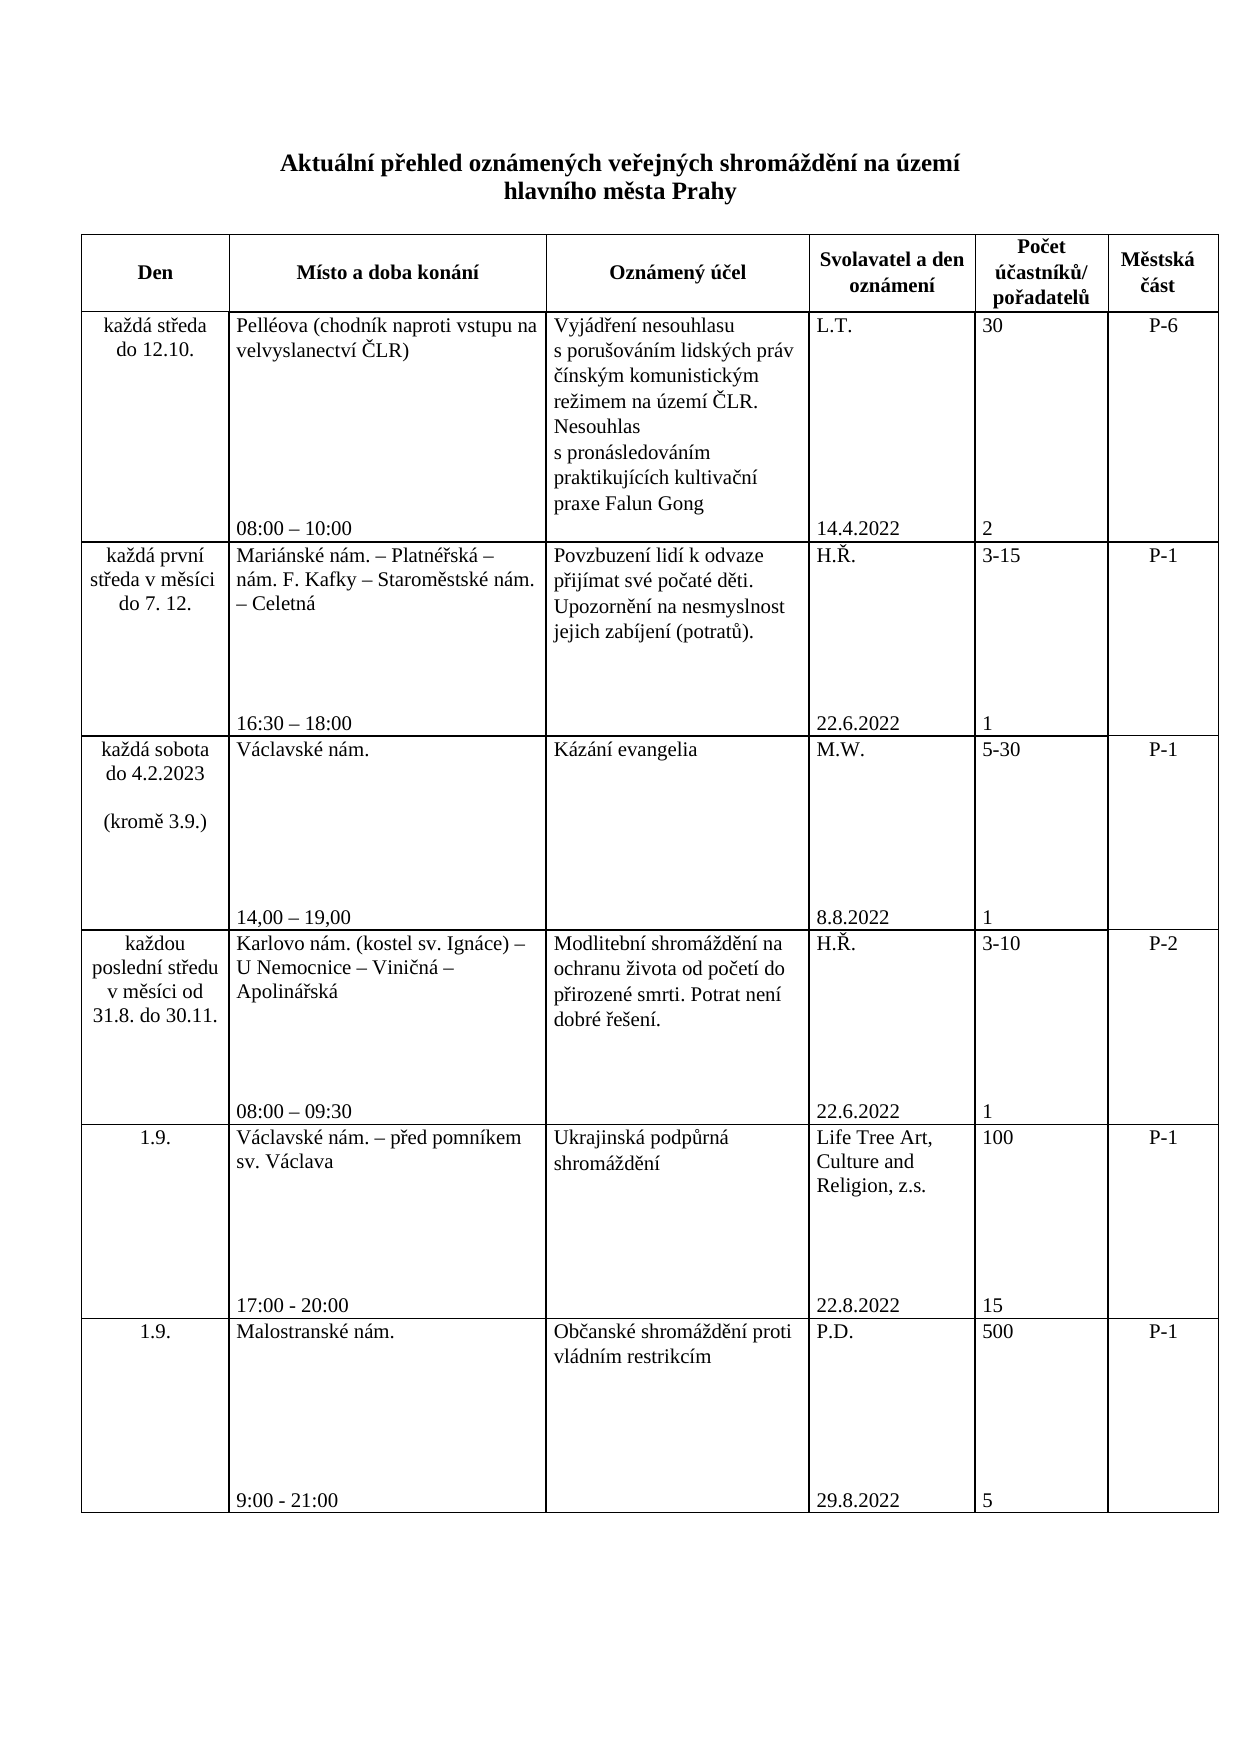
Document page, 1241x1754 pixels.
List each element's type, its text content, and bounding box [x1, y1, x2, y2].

table_cell 1.9. [82, 1125, 228, 1317]
table_cell každá sobota do 4.2.2023 (kromě 3.9.) [82, 737, 228, 929]
table_cell H.Ř. 22.6.2022 [810, 543, 974, 735]
table_header Den [82, 235, 229, 311]
table_header Místo a doba konání [230, 235, 546, 311]
text hlavního města Prahy [148, 176, 1093, 205]
table_cell P.D. 29.8.2022 [810, 1319, 974, 1512]
table_cell H.Ř. 22.6.2022 [810, 931, 974, 1123]
table_cell Karlovo nám. (kostel sv. Ignáce) – U Nemocnice – Viničná – Apolinářská 08:00 – 09:30 [230, 931, 545, 1123]
table_header Svolavatel a den oznámení [810, 235, 975, 311]
text Aktuální přehled oznámených veřejných shromáždění na území [148, 148, 1093, 176]
table_cell P-1 [1109, 1319, 1218, 1512]
table_header Městská část [1109, 235, 1218, 311]
table_cell Povzbuzení lidí k odvaze přijímat své počaté děti. Upozornění na nesmyslnost jejich zabíjení (potratů). [547, 543, 808, 735]
table_cell Pelléova (chodník naproti vstupu na velvyslanectví ČLR) 08:00 – 10:00 [230, 313, 545, 541]
table_cell 5-30 1 [976, 737, 1107, 929]
table_cell 30 2 [976, 313, 1107, 541]
table_cell P-2 [1109, 930, 1218, 1123]
table_cell Malostranské nám. 9:00 - 21:00 [230, 1319, 545, 1512]
table_cell P-1 [1109, 1125, 1218, 1317]
table_header Oznámený účel [547, 235, 809, 311]
table_cell Kázání evangelia [547, 737, 808, 929]
table_cell 3-15 1 [976, 543, 1107, 735]
table_cell P-1 [1109, 736, 1218, 929]
table_cell M.W. 8.8.2022 [810, 737, 974, 929]
table_cell Modlitební shromáždění na ochranu života od početí do přirozené smrti. Potrat není dobré řešení. [547, 931, 808, 1123]
table_cell 3-10 1 [976, 931, 1107, 1123]
table_cell 500 5 [976, 1319, 1107, 1512]
table_cell L.T. 14.4.2022 [810, 313, 974, 541]
table_cell každou poslední středu v měsíci od 31.8. do 30.11. [82, 931, 228, 1123]
table_cell 1.9. [82, 1319, 228, 1512]
table_cell Václavské nám. – před pomníkem sv. Václava 17:00 - 20:00 [230, 1125, 545, 1317]
table_cell každá středa do 12.10. [82, 312, 228, 541]
table_header Počet účastníků/ pořadatelů [976, 235, 1108, 311]
table_cell P-1 [1109, 543, 1218, 735]
table_cell Life Tree Art, Culture and Religion, z.s. 22.8.2022 [810, 1125, 974, 1317]
table_cell Vyjádření nesouhlasu s porušováním lidských práv čínským komunistickým režimem na území ČLR. Nesouhlas s pronásledováním praktikujících kultivační praxe Falun Gong [547, 313, 808, 541]
table_cell 100 15 [976, 1125, 1107, 1317]
table_cell P-6 [1109, 313, 1218, 541]
table_cell každá první středa v měsíci do 7. 12. [82, 543, 228, 735]
table_cell Ukrajinská podpůrná shromáždění [547, 1125, 808, 1317]
table_cell Václavské nám. 14,00 – 19,00 [230, 737, 545, 929]
table_cell Občanské shromáždění proti vládním restrikcím [547, 1319, 808, 1512]
table_cell Mariánské nám. – Platnéřská – nám. F. Kafky – Staroměstské nám. – Celetná 16:30 – 18:00 [230, 543, 545, 735]
